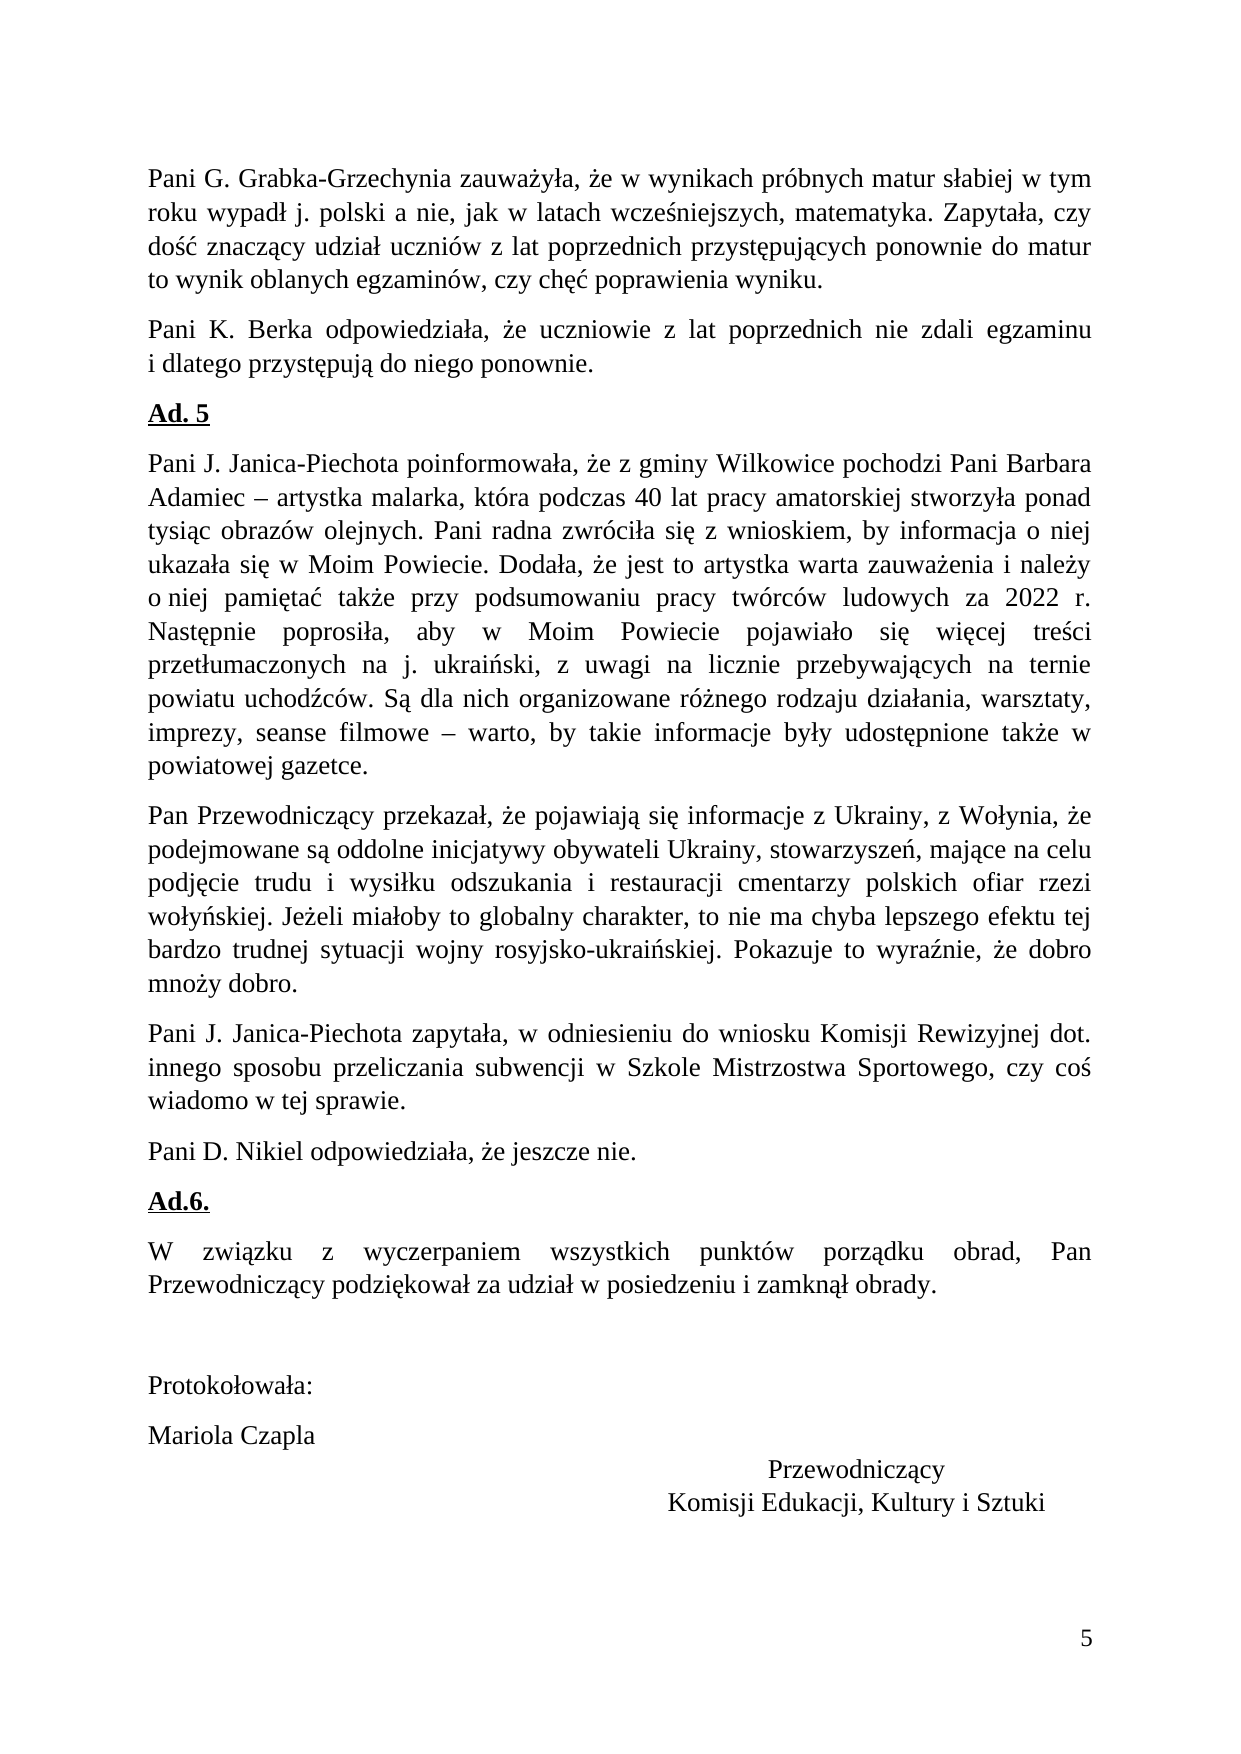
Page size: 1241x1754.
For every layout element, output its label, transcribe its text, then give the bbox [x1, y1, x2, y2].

text Pani J. Janica-Piechota zapytała, w odniesieniu do wniosku Komisji Rewizyjnej dot. innego sposobu przeliczania subwencji w Szkole Mistrzostwa Sportowego, czy coś wiadomo w tej sprawie. [148, 1017, 1093, 1116]
text W związku z wyczerpaniem wszystkich punktów porządku obrad, Pan Przewodniczący podziękował za udział w posiedzeniu i zamknął obrady. [148, 1235, 1093, 1300]
text Pani J. Janica-Piechota poinformowała, że z gminy Wilkowice pochodzi Pani Barbara Adamiec – artystka malarka, która podczas 40 lat pracy amatorskiej stworzyła ponad tysiąc obrazów olejnych. Pani radna zwróciła się z wnioskiem, by informacja o niej ukazała się w Moim Powiecie. Dodała, że jest to artystka warta zauważenia i należy o niej pamiętać także przy podsumowaniu pracy twórców ludowych za 2022 r. Następnie poprosiła, aby w Moim Powiecie pojawiało się więcej treści przetłumaczonych na j. ukraiński, z uwagi na licznie przebywających na ternie powiatu uchodźców. Są dla nich organizowane różnego rodzaju działania, warsztaty, imprezy, seanse filmowe – warto, by takie informacje były udostępnione także w powiatowej gazetce. [148, 447, 1093, 780]
text Przewodniczący [620, 1453, 1093, 1484]
text Pani K. Berka odpowiedziała, że uczniowie z lat poprzednich nie zdali egzaminu i dlatego przystępują do niego ponownie. [148, 313, 1093, 378]
text Pani G. Grabka-Grzechynia zauważyła, że w wynikach próbnych matur słabiej w tym roku wypadł j. polski a nie, jak w latach wcześniejszych, matematyka. Zapytała, czy dość znaczący udział uczniów z lat poprzednich przystępujących ponownie do matur to wynik oblanych egzaminów, czy chęć poprawienia wyniku. [148, 162, 1093, 294]
text Mariola Czapla [148, 1419, 1093, 1450]
text Protokołowała: [148, 1369, 1093, 1400]
text Ad. 5 [148, 397, 1093, 428]
text Ad.6. [148, 1185, 1093, 1216]
text Pan Przewodniczący przekazał, że pojawiają się informacje z Ukrainy, z Wołynia, że podejmowane są oddolne inicjatywy obywateli Ukrainy, stowarzyszeń, mające na celu podjęcie trudu i wysiłku odszukania i restauracji cmentarzy polskich ofiar rzezi wołyńskiej. Jeżeli miałoby to globalny charakter, to nie ma chyba lepszego efektu tej bardzo trudnej sytuacji wojny rosyjsko-ukraińskiej. Pokazuje to wyraźnie, że dobro mnoży dobro. [148, 799, 1093, 998]
text Komisji Edukacji, Kultury i Sztuki [620, 1486, 1093, 1517]
text Pani D. Nikiel odpowiedziała, że jeszcze nie. [148, 1134, 1093, 1166]
